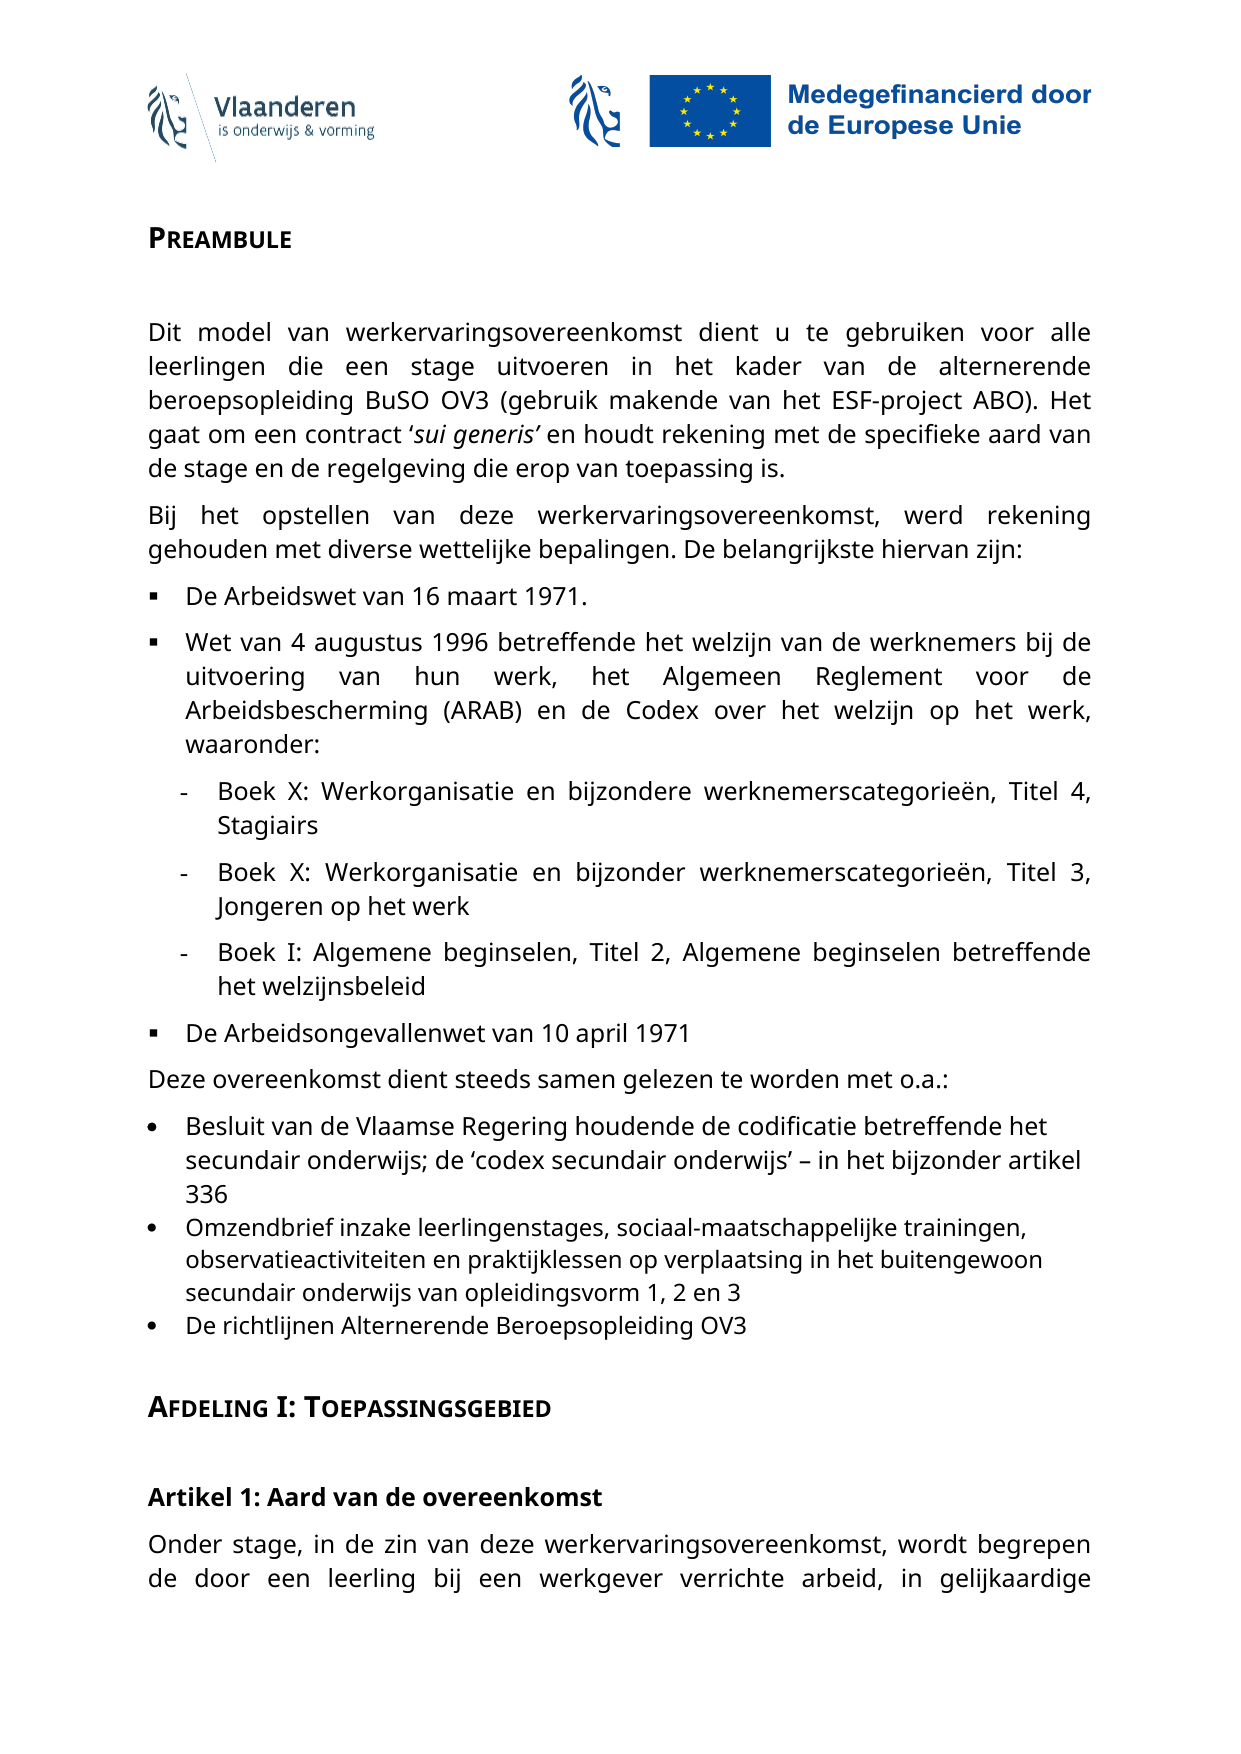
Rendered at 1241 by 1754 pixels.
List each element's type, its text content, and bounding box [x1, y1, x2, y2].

text Artikel 1: Aard van de overeenkomst [148, 1480, 1093, 1514]
text Preambule [148, 217, 1093, 257]
list De richtlijnen Alternerende Beroepsopleiding OV3 [148, 1308, 1093, 1341]
list Boek X: Werkorganisatie en bijzondere werknemerscategorieën, Titel 4, Stagiairs [179, 773, 1093, 842]
list De Arbeidsongevallenwet van 10 april 1971 [148, 1015, 1093, 1049]
list De Arbeidswet van 16 maart 1971. [148, 578, 1093, 612]
text Afdeling I: Toepassingsgebied [148, 1386, 1093, 1426]
text Bij het opstellen van deze werkervaringsovereenkomst, werd rekening gehouden met diverse wettelijke bepalingen. De belangrijkste hiervan zijn: [148, 498, 1093, 566]
text Deze overeenkomst dient steeds samen gelezen te worden met o.a.: [148, 1062, 1093, 1096]
picture [147, 73, 442, 163]
picture [569, 75, 1091, 147]
list Omzendbrief inzake leerlingenstages, sociaal-maatschappelijke trainingen, observatieactiviteiten en praktijklessen op verplaatsing in het buitengewoon secundair onderwijs van opleidingsvorm 1, 2 en 3 [148, 1211, 1093, 1308]
list Boek X: Werkorganisatie en bijzonder werknemerscategorieën, Titel 3, Jongeren op het werk [179, 854, 1093, 922]
list Besluit van de Vlaamse Regering houdende de codificatie betreffende het secundair onderwijs; de ‘codex secundair onderwijs’ – in het bijzonder artikel 336 [148, 1108, 1093, 1211]
list Wet van 4 augustus 1996 betreffende het welzijn van de werknemers bij de uitvoering van hun werk, het Algemeen Reglement voor de Arbeidsbescherming (ARAB) en de Codex over het welzijn op het werk, waaronder: [148, 625, 1093, 761]
text Dit model van werkervaringsovereenkomst dient u te gebruiken voor alle leerlingen die een stage uitvoeren in het kader van de alternerende beroepsopleiding BuSO OV3 (gebruik makende van het ESF-project ABO). Het gaat om een contract ‘sui generis’ en houdt rekening met de specifieke aard van de stage en de regelgeving die erop van toepassing is. [148, 315, 1093, 485]
list Boek I: Algemene beginselen, Titel 2, Algemene beginselen betreffende het welzijnsbeleid [179, 935, 1093, 1003]
